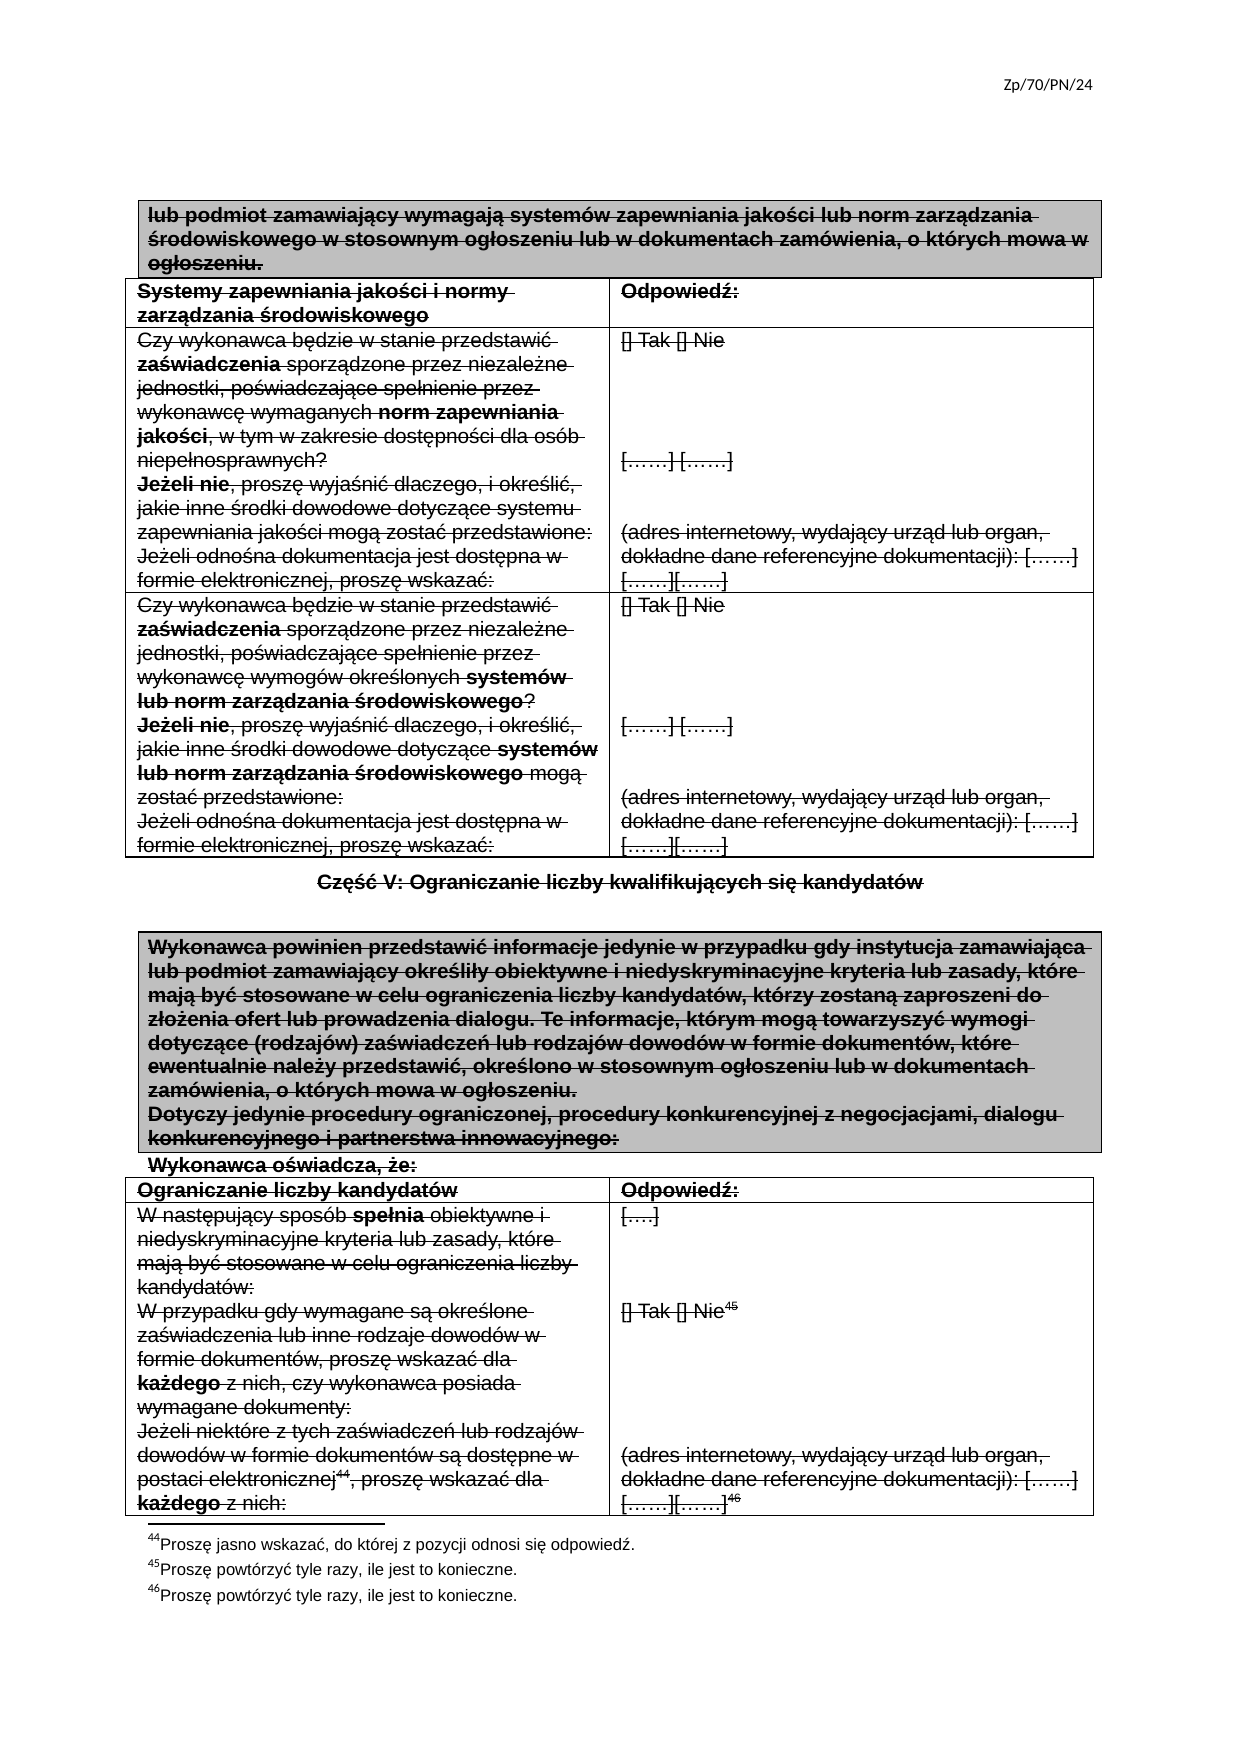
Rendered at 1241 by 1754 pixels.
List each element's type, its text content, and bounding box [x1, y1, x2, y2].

text Wykonawca powinien przedstawić informacje jedynie w przypadku gdy instytucja zamawiająca lub podmiot zamawiający określiły obiektywne i niedyskryminacyjne kryteria lub zasady, które mają być stosowane w celu ograniczenia liczby kandydatów, którzy zostaną zaproszeni do złożenia ofert lub prowadzenia dialogu. Te informacje, którym mogą towarzyszyć wymogi dotyczące (rodzajów) zaświadczeń lub rodzajów dowodów w formie dokumentów, które ewentualnie należy przedstawić, określono w stosownym ogłoszeniu lub w dokumentach zamówienia, o których mowa w ogłoszeniu. Dotyczy jedynie procedury ograniczonej, procedury konkurencyjnej z negocjacjami, dialogu konkurencyjnego i partnerstwa innowacyjnego: [139, 933, 1101, 1152]
table_cell [] Tak [] Nie [……] [……] (adres internetowy, wydający urząd lub organ, dokładne dane referencyjne dokumentacji): [……][……][……] [610, 328, 1093, 592]
text Wykonawca oświadcza, że: [148, 1153, 1092, 1177]
table_cell [….] [] Tak [] Nie (adres internetowy, wydający urząd lub organ, dokładne dane referencyjne dokumentacji): [……][……][……] [610, 1203, 1093, 1515]
table_cell Czy wykonawca będzie w stanie przedstawić zaświadczenia sporządzone przez niezależne jednostki, poświadczające spełnienie przez wykonawcę wymaganych norm zapewniania jakości, w tym w zakresie dostępności dla osób niepełnosprawnych? Jeżeli nie, proszę wyjaśnić dlaczego, i określić, jakie inne środki dowodowe dotyczące systemu zapewniania jakości mogą zostać przedstawione: Jeżeli odnośna dokumentacja jest dostępna w formie elektronicznej, proszę wskazać: [126, 328, 609, 592]
table_header Odpowiedź: [610, 1178, 1093, 1202]
table_header Ograniczanie liczby kandydatów [126, 1178, 609, 1202]
table_cell [] Tak [] Nie [……] [……] (adres internetowy, wydający urząd lub organ, dokładne dane referencyjne dokumentacji): [……][……][……] [610, 593, 1093, 856]
table_header Systemy zapewniania jakości i normy zarządzania środowiskowego [126, 279, 609, 327]
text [139, 201, 1101, 277]
table_cell W następujący sposób spełnia obiektywne i niedyskryminacyjne kryteria lub zasady, które mają być stosowane w celu ograniczenia liczby kandydatów: W przypadku gdy wymagane są określone zaświadczenia lub inne rodzaje dowodów w formie dokumentów, proszę wskazać dla każdego z nich, czy wykonawca posiada wymagane dokumenty: Jeżeli niektóre z tych zaświadczeń lub rodzajów dowodów w formie dokumentów są dostępne w postaci elektronicznej, proszę wskazać dla każdego z nich: [126, 1203, 609, 1515]
table_header Odpowiedź: [610, 279, 1093, 327]
table_cell Czy wykonawca będzie w stanie przedstawić zaświadczenia sporządzone przez niezależne jednostki, poświadczające spełnienie przez wykonawcę wymogów określonych systemów lub norm zarządzania środowiskowego? Jeżeli nie, proszę wyjaśnić dlaczego, i określić, jakie inne środki dowodowe dotyczące systemów lub norm zarządzania środowiskowego mogą zostać przedstawione: Jeżeli odnośna dokumentacja jest dostępna w formie elektronicznej, proszę wskazać: [126, 593, 609, 856]
text Część V: Ograniczanie liczby kwalifikujących się kandydatów [148, 870, 1092, 894]
